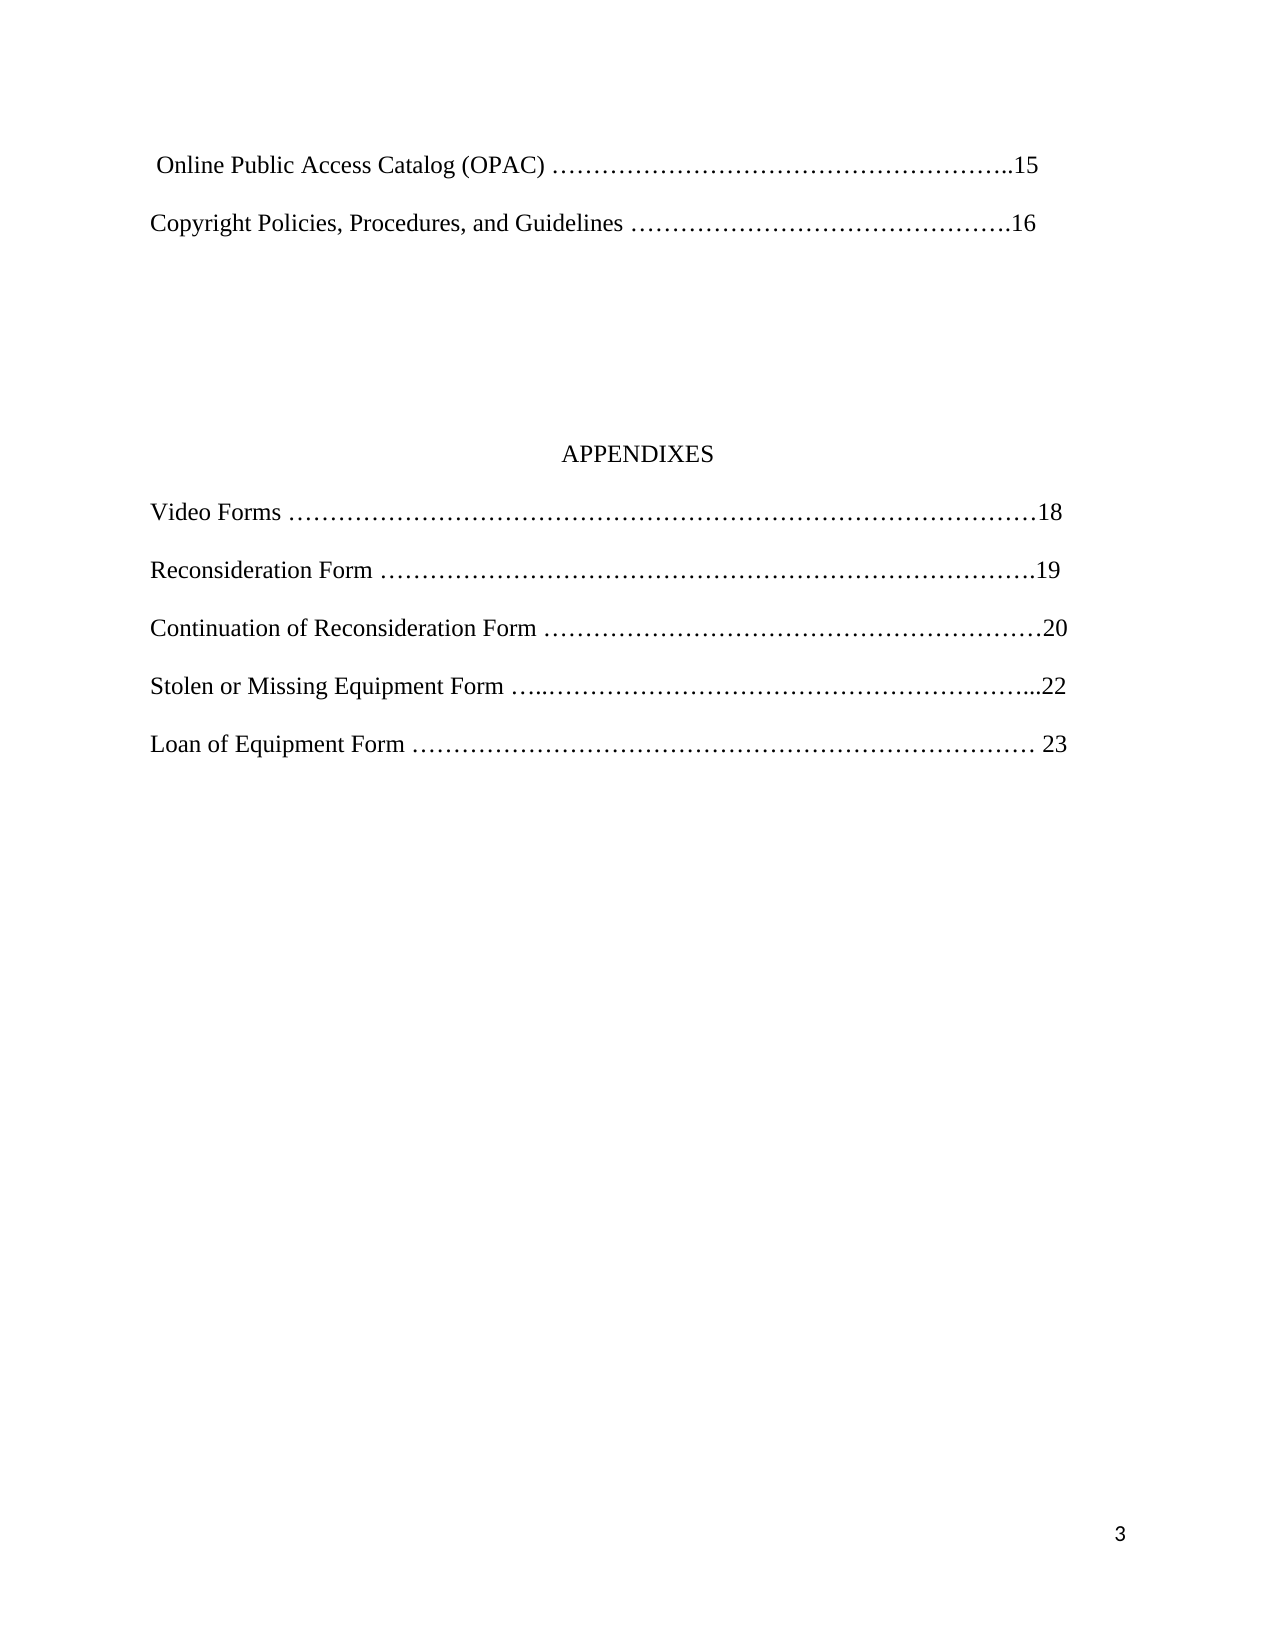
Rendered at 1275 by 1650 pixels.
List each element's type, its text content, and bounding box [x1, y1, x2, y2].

text Reconsideration Form …………………………………………………………………….19 [150, 555, 1125, 584]
text Continuation of Reconsideration Form ……………………………………………………20 [150, 613, 1125, 642]
text Online Public Access Catalog (OPAC) ………………………………………………..15 [150, 150, 1125, 179]
text Video Forms ………………………………………………………………………………18 [150, 497, 1125, 526]
text Stolen or Missing Equipment Form …..…………………………………………………...22 [150, 671, 1125, 700]
text Loan of Equipment Form ………………………………………………………………… 23 [150, 729, 1125, 758]
text APPENDIXES [150, 439, 1125, 468]
text Copyright Policies, Procedures, and Guidelines ……………………………………….16 [150, 208, 1125, 237]
